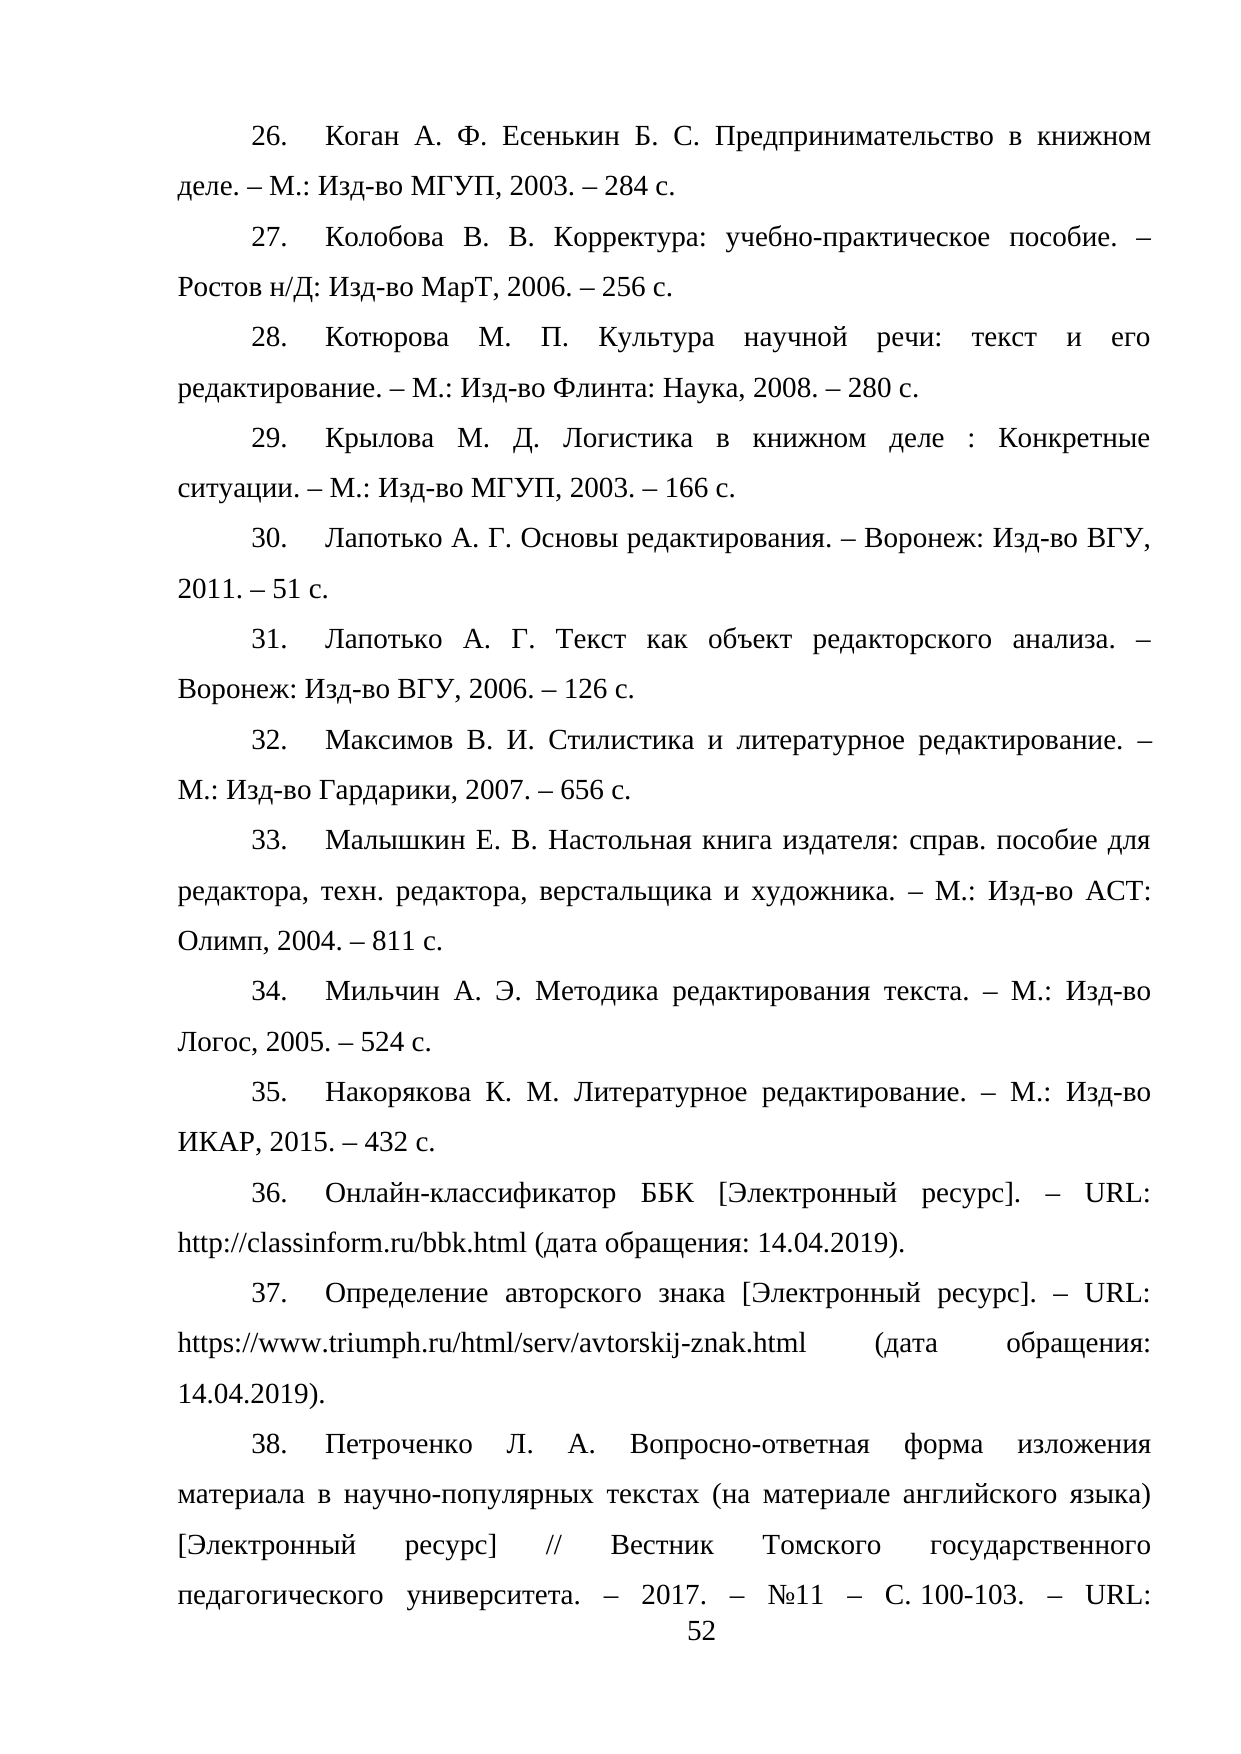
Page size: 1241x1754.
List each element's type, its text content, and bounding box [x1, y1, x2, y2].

list Котюрова М. П. Культура научной речи: текст и его редактирование. – М.: Изд-во Флинта: Наука, 2008. – 280 с. [177, 319, 1152, 403]
list Малышкин Е. В. Настольная книга издателя: справ. пособие для редактора, техн. редактора, верстальщика и художника. – М.: Изд-во АСТ: Олимп, 2004. – 811 с. [177, 822, 1152, 957]
list Колобова В. В. Корректура: учебно-практическое пособие. – Ростов н/Д: Изд-во МарТ, 2006. – 256 с. [177, 219, 1152, 303]
list Коган А. Ф. Есенькин Б. С. Предпринимательство в книжном деле. – М.: Изд-во МГУП, 2003. – 284 с. [177, 118, 1152, 202]
list Онлайн-классификатор ББК [Электронный ресурс]. – URL: http://classinform.ru/bbk.html (дата обращения: 14.04.2019). [177, 1175, 1152, 1258]
list Лапотько А. Г. Основы редактирования. – Воронеж: Изд-во ВГУ, 2011. – 51 с. [177, 521, 1152, 604]
list Максимов В. И. Стилистика и литературное редактирование. – М.: Изд-во Гардарики, 2007. – 656 с. [177, 722, 1152, 806]
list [177, 1426, 1152, 1611]
list Мильчин А. Э. Методика редактирования текста. – М.: Изд-во Логос, 2005. – 524 с. [177, 973, 1152, 1057]
list Определение авторского знака [Электронный ресурс]. – URL: https://www.triumph.ru/html/serv/avtorskij-znak.html (дата обращения: 14.04.2019). [177, 1275, 1152, 1409]
list Лапотько А. Г. Текст как объект редакторского анализа. – Воронеж: Изд-во ВГУ, 2006. – 126 с. [177, 621, 1152, 705]
list Крылова М. Д. Логистика в книжном деле : Конкретные ситуации. – М.: Изд-во МГУП, 2003. – 166 с. [177, 420, 1152, 504]
list Накорякова К. М. Литературное редактирование. – М.: Изд-во ИКАР, 2015. – 432 с. [177, 1074, 1152, 1158]
